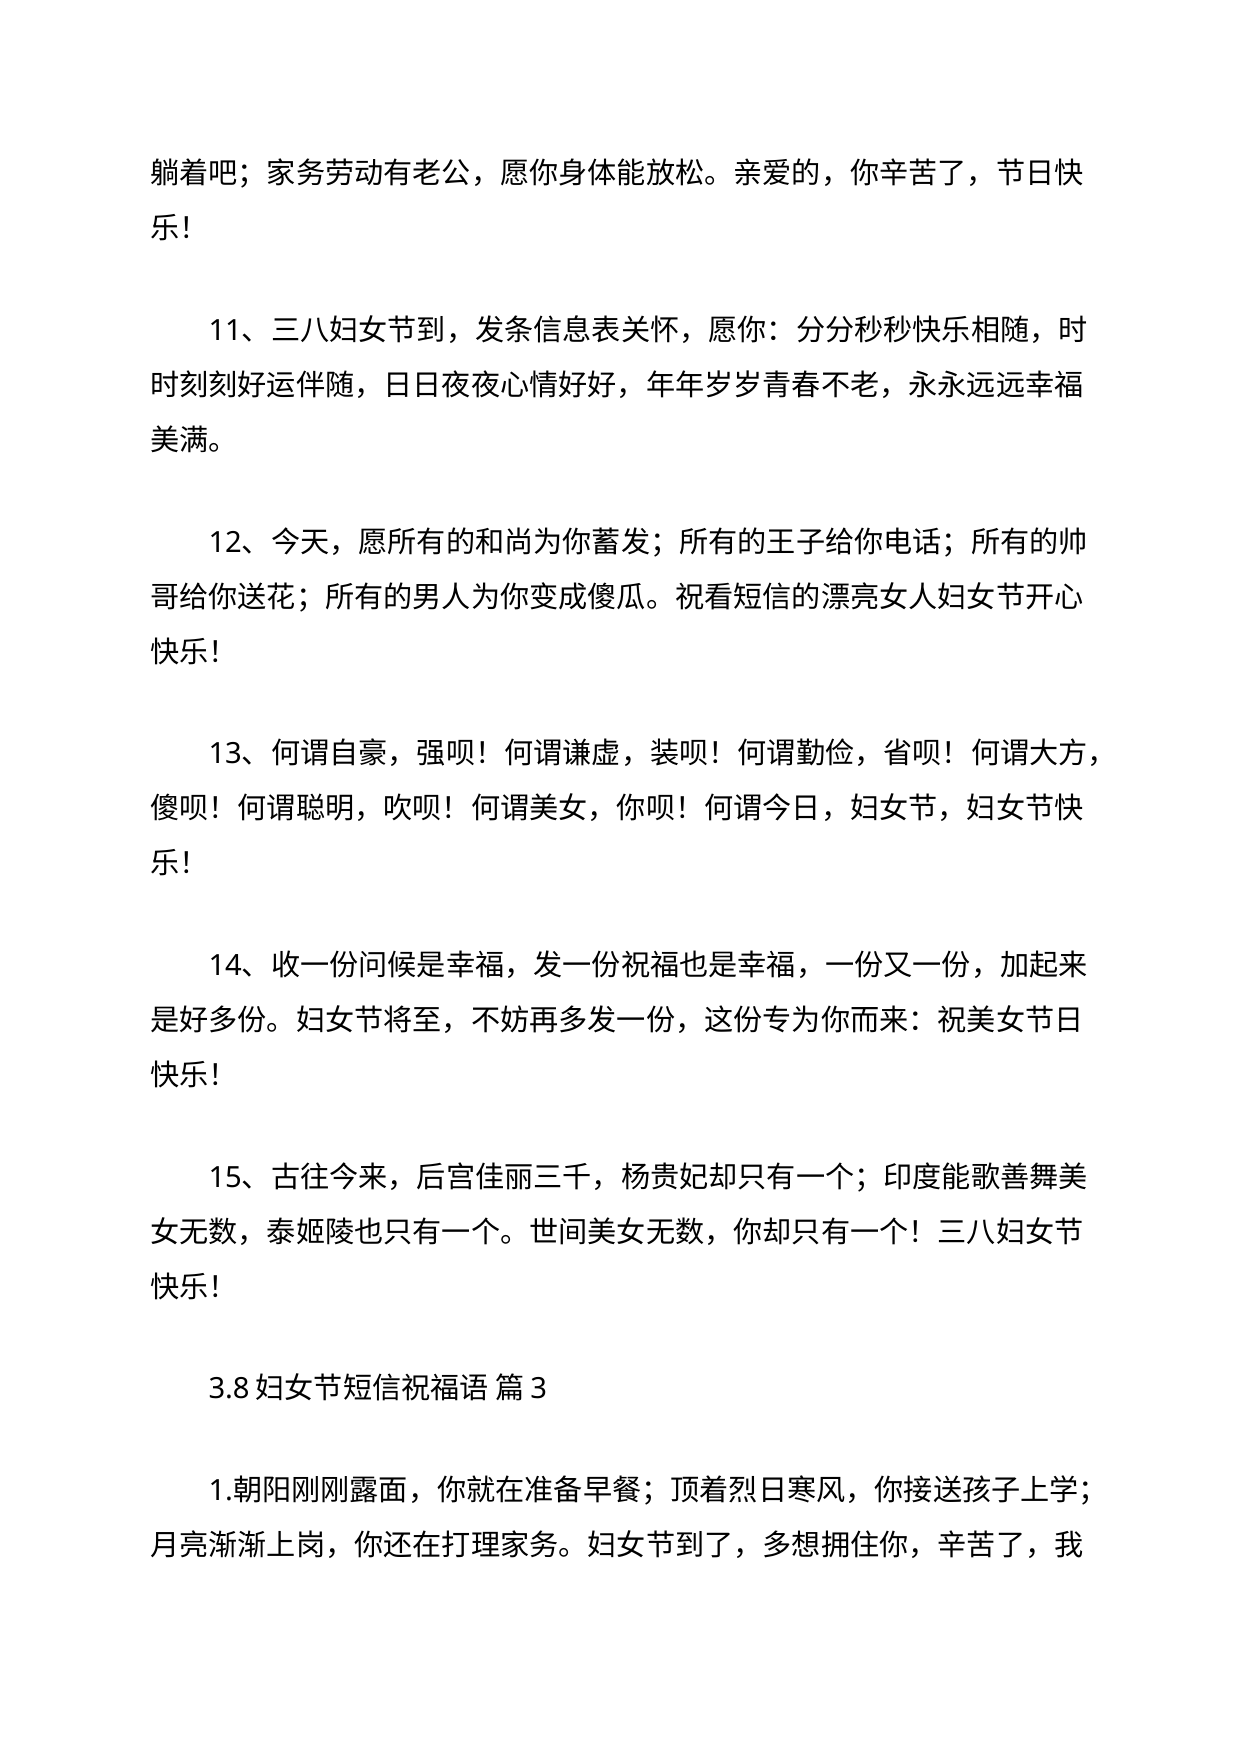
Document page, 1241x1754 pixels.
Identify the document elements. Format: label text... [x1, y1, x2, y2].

text 15、古往今来，后宫佳丽三千，杨贵妃却只有一个；印度能歌善舞美女无数，泰姬陵也只有一个。世间美女无数，你却只有一个！三八妇女节快乐！ [150, 1153, 1090, 1306]
text 11、三八妇女节到，发条信息表关怀，愿你：分分秒秒快乐相随，时时刻刻好运伴随，日日夜夜心情好好，年年岁岁青春不老，永永远远幸福美满。 [150, 307, 1090, 459]
text 14、收一份问候是幸福，发一份祝福也是幸福，一份又一份，加起来是好多份。妇女节将至，不妨再多发一份，这份专为你而来：祝美女节日快乐！ [150, 942, 1090, 1094]
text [150, 1467, 1090, 1564]
text 12、今天，愿所有的和尚为你蓄发；所有的王子给你电话；所有的帅哥给你送花；所有的男人为你变成傻瓜。祝看短信的漂亮女人妇女节开心快乐！ [150, 518, 1090, 671]
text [150, 150, 1090, 247]
text 3.8妇女节短信祝福语 篇3 [150, 1365, 1090, 1407]
text 13、何谓自豪，强呗！何谓谦虚，装呗！何谓勤俭，省呗！何谓大方，傻呗！何谓聪明，吹呗！何谓美女，你呗！何谓今日，妇女节，妇女节快乐！ [150, 730, 1090, 882]
